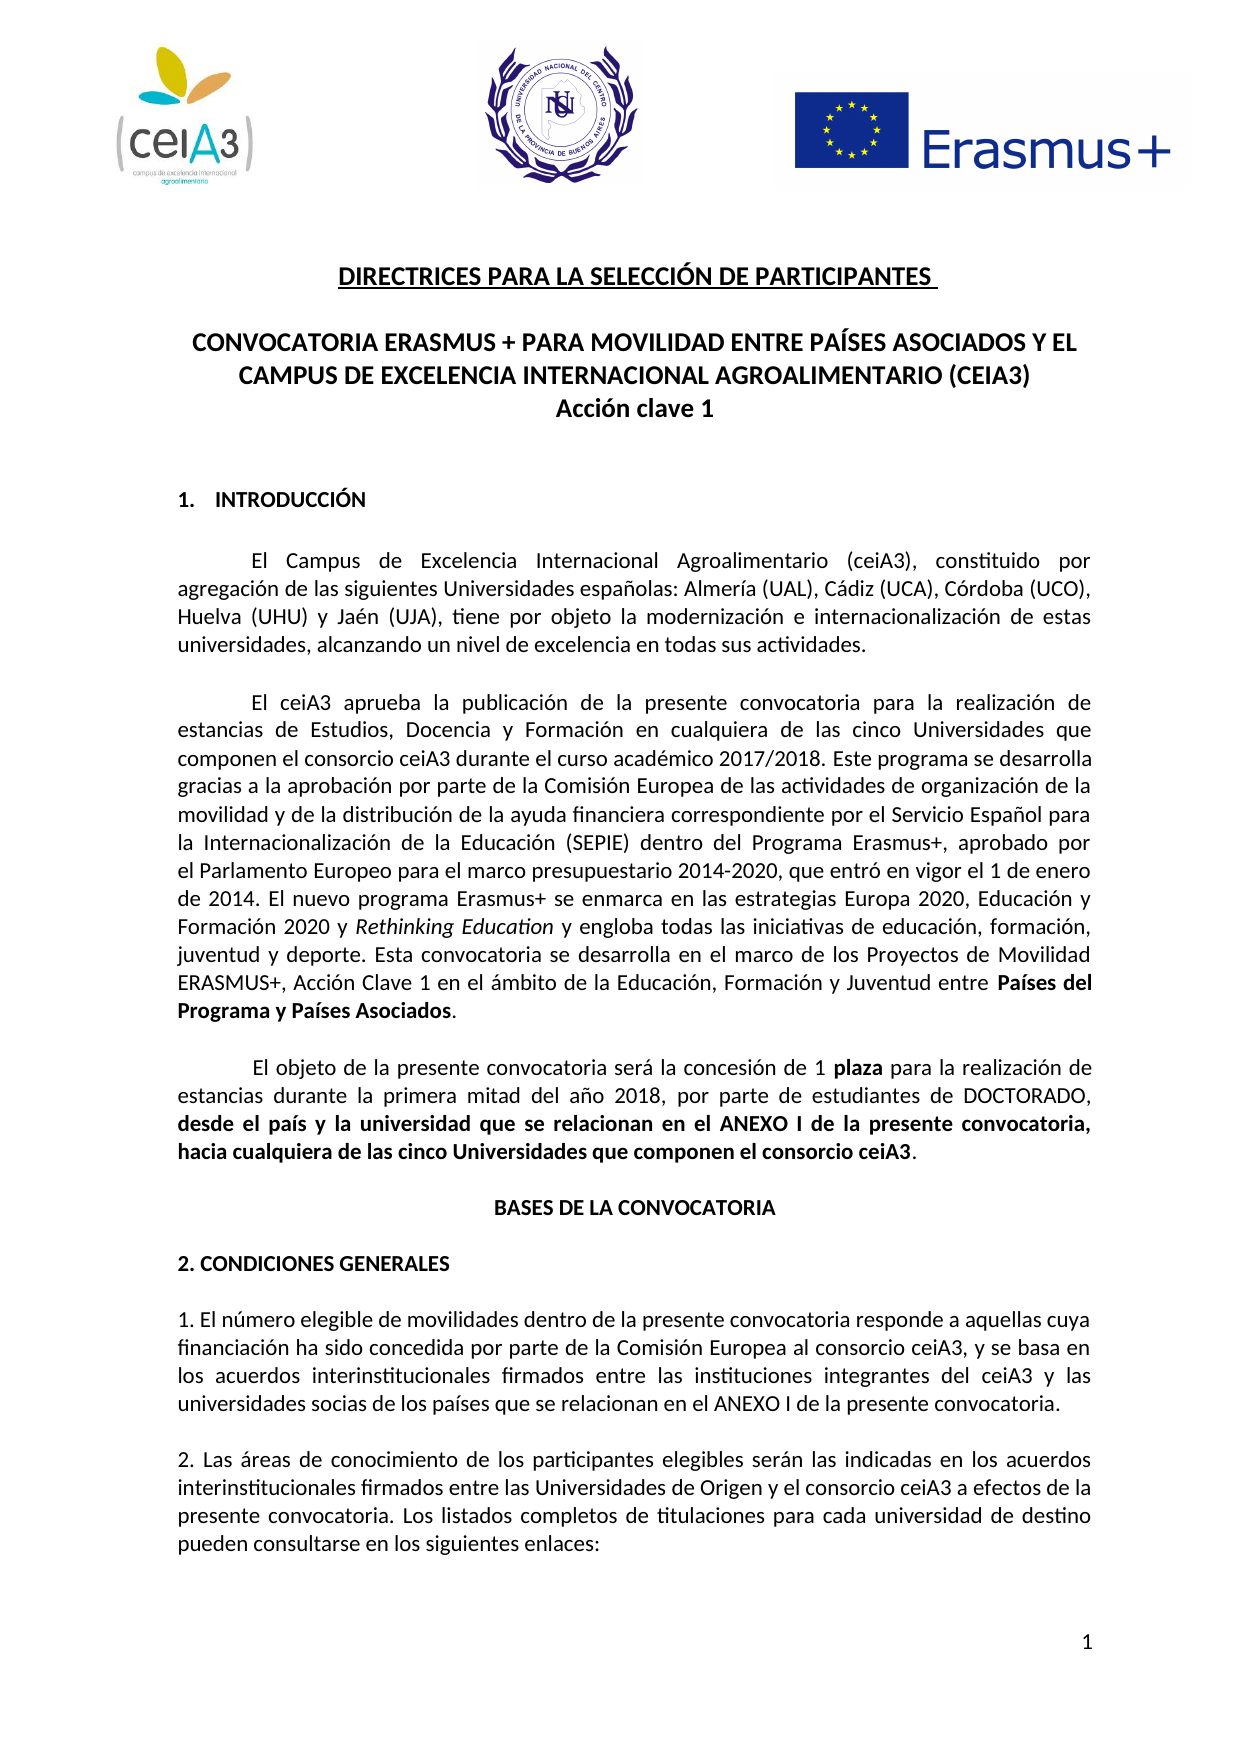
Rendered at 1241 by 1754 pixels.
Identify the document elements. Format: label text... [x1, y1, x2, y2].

list INTRODUCCIÓN [177, 485, 1092, 513]
text Acción clave 1 [177, 391, 1092, 424]
text BASES DE LA CONVOCATORIA [177, 1193, 1092, 1221]
text CONVOCATORIA ERASMUS + PARA MOVILIDAD ENTRE PAÍSES ASOCIADOS Y EL CAMPUS DE EXCELENCIA INTERNACIONAL AGROALIMENTARIO (CEIA3) [177, 325, 1092, 391]
text El ceiA3 aprueba la publicación de la presente convocatoria para la realización de estancias de Estudios, Docencia y Formación en cualquiera de las cinco Universidades que componen el consorcio ceiA3 durante el curso académico 2017/2018. Este programa se desarrolla gracias a la aprobación por parte de la Comisión Europea de las actividades de organización de la movilidad y de la distribución de la ayuda financiera correspondiente por el Servicio Español para la Internacionalización de la Educación (SEPIE) dentro del Programa Erasmus+, aprobado por el Parlamento Europeo para el marco presupuestario 2014-2020, que entró en vigor el 1 de enero de 2014. El nuevo programa Erasmus+ se enmarca en las estrategias Europa 2020, Educación y Formación 2020 y Rethinking Education y engloba todas las iniciativas de educación, formación, juventud y deporte. Esta convocatoria se desarrolla en el marco de los Proyectos de Movilidad ERASMUS+, Acción Clave 1 en el ámbito de la Educación, Formación y Juventud entre Países del Programa y Países Asociados. [177, 688, 1092, 1024]
text DIRECTRICES PARA LA SELECCIÓN DE PARTICIPANTES [177, 259, 1092, 292]
text El objeto de la presente convocatoria será la concesión de 1 plaza para la realización de estancias durante la primera mitad del año 2018, por parte de estudiantes de DOCTORADO, desde el país y la universidad que se relacionan en el ANEXO I de la presente convocatoria, hacia cualquiera de las cinco Universidades que componen el consorcio ceiA3. [177, 1053, 1092, 1165]
text 1. El número elegible de movilidades dentro de la presente convocatoria responde a aquellas cuya financiación ha sido concedida por parte de la Comisión Europea al consorcio ceiA3, y se basa en los acuerdos interinstitucionales firmados entre las instituciones integrantes del ceiA3 y las universidades socias de los países que se relacionan en el ANEXO I de la presente convocatoria. [177, 1305, 1092, 1417]
picture [477, 41, 645, 190]
text 2. Las áreas de conocimiento de los participantes elegibles serán las indicadas en los acuerdos interinstitucionales firmados entre las Universidades de Origen y el consorcio ceiA3 a efectos de la presente convocatoria. Los listados completos de titulaciones para cada universidad de destino pueden consultarse en los siguientes enlaces: [177, 1445, 1092, 1557]
text 2. CONDICIONES GENERALES [177, 1249, 1092, 1277]
text El Campus de Excelencia Internacional Agroalimentario (ceiA3), constituido por agregación de las siguientes Universidades españolas: Almería (UAL), Cádiz (UCA), Córdoba (UCO), Huelva (UHU) y Jaén (UJA), tiene por objeto la modernización e internacionalización de estas universidades, alcanzando un nivel de excelencia en todas sus actividades. [177, 546, 1092, 658]
picture [109, 43, 262, 190]
picture [773, 70, 1192, 190]
